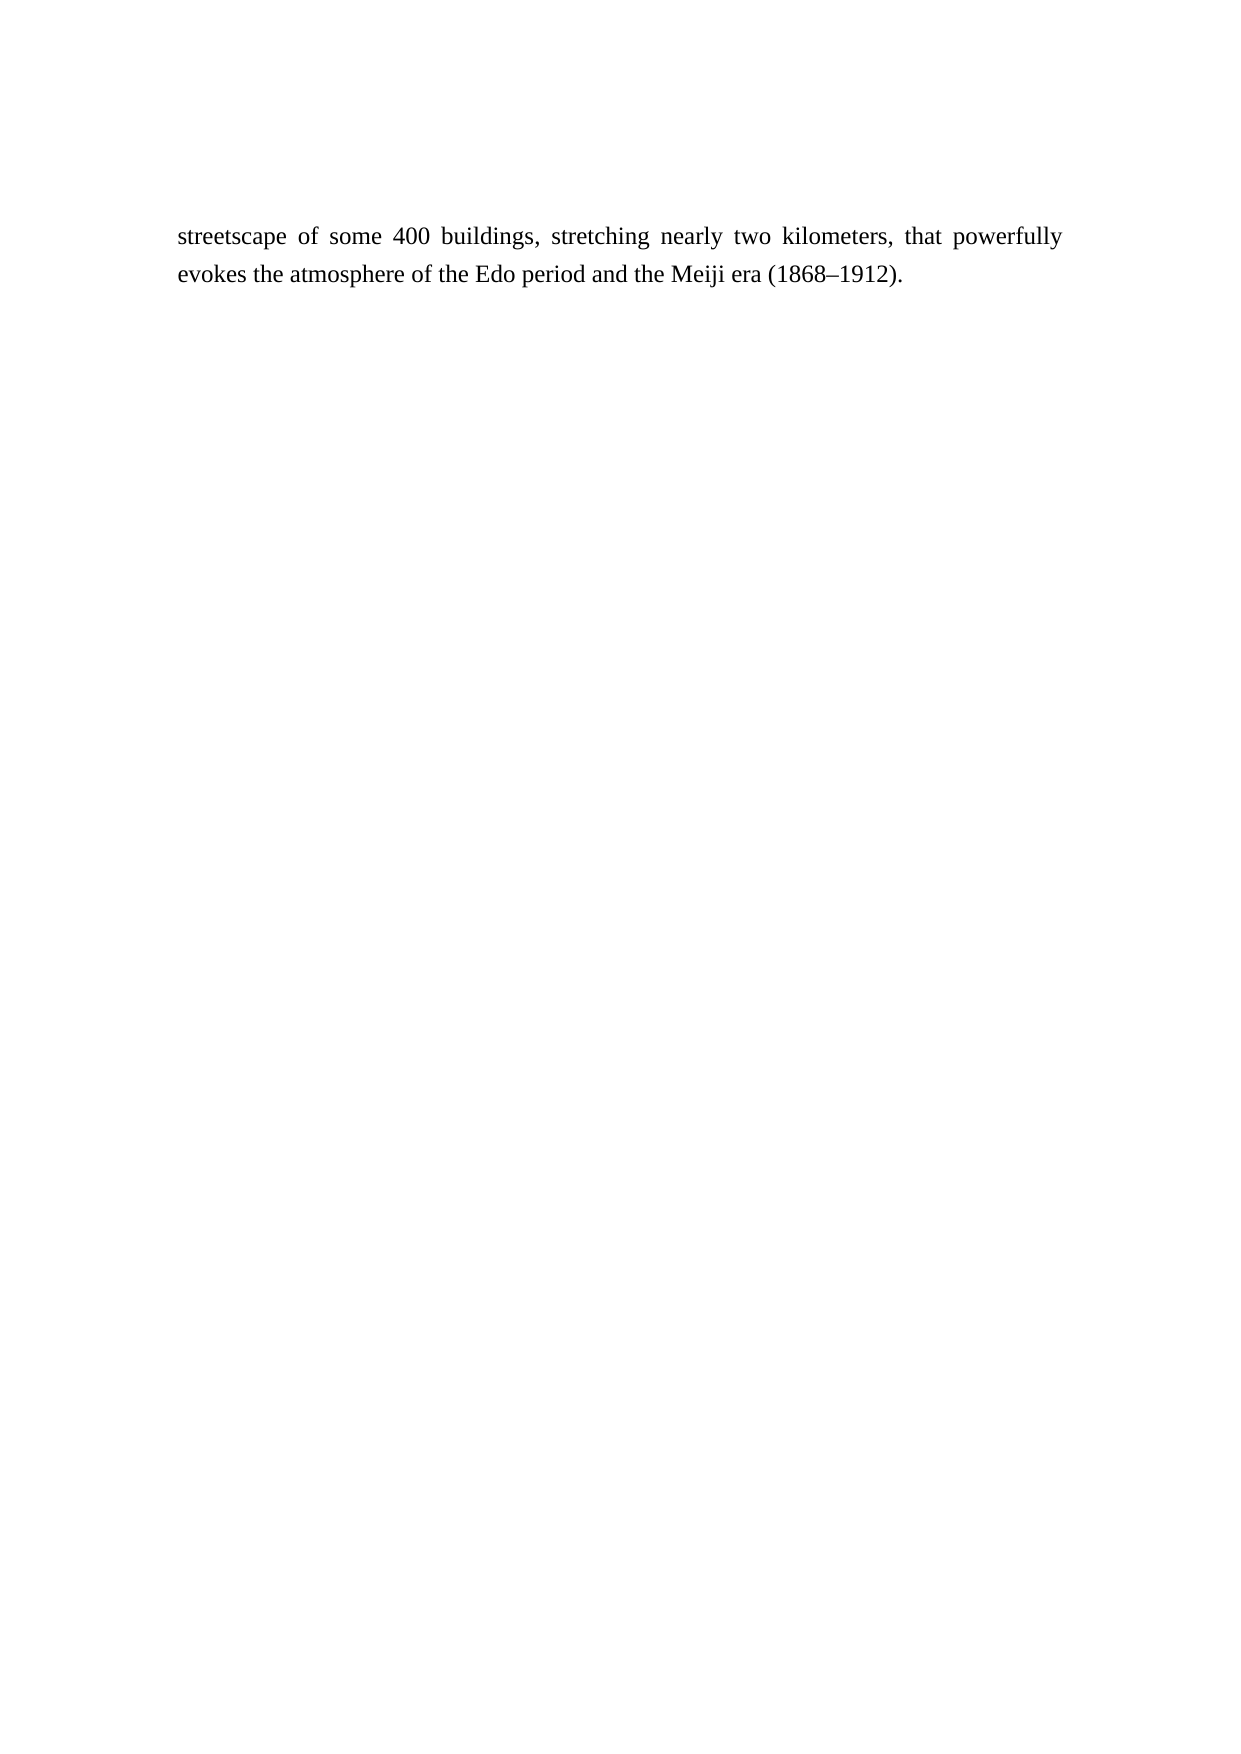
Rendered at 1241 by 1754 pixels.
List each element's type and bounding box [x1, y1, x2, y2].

text [177, 217, 1063, 292]
